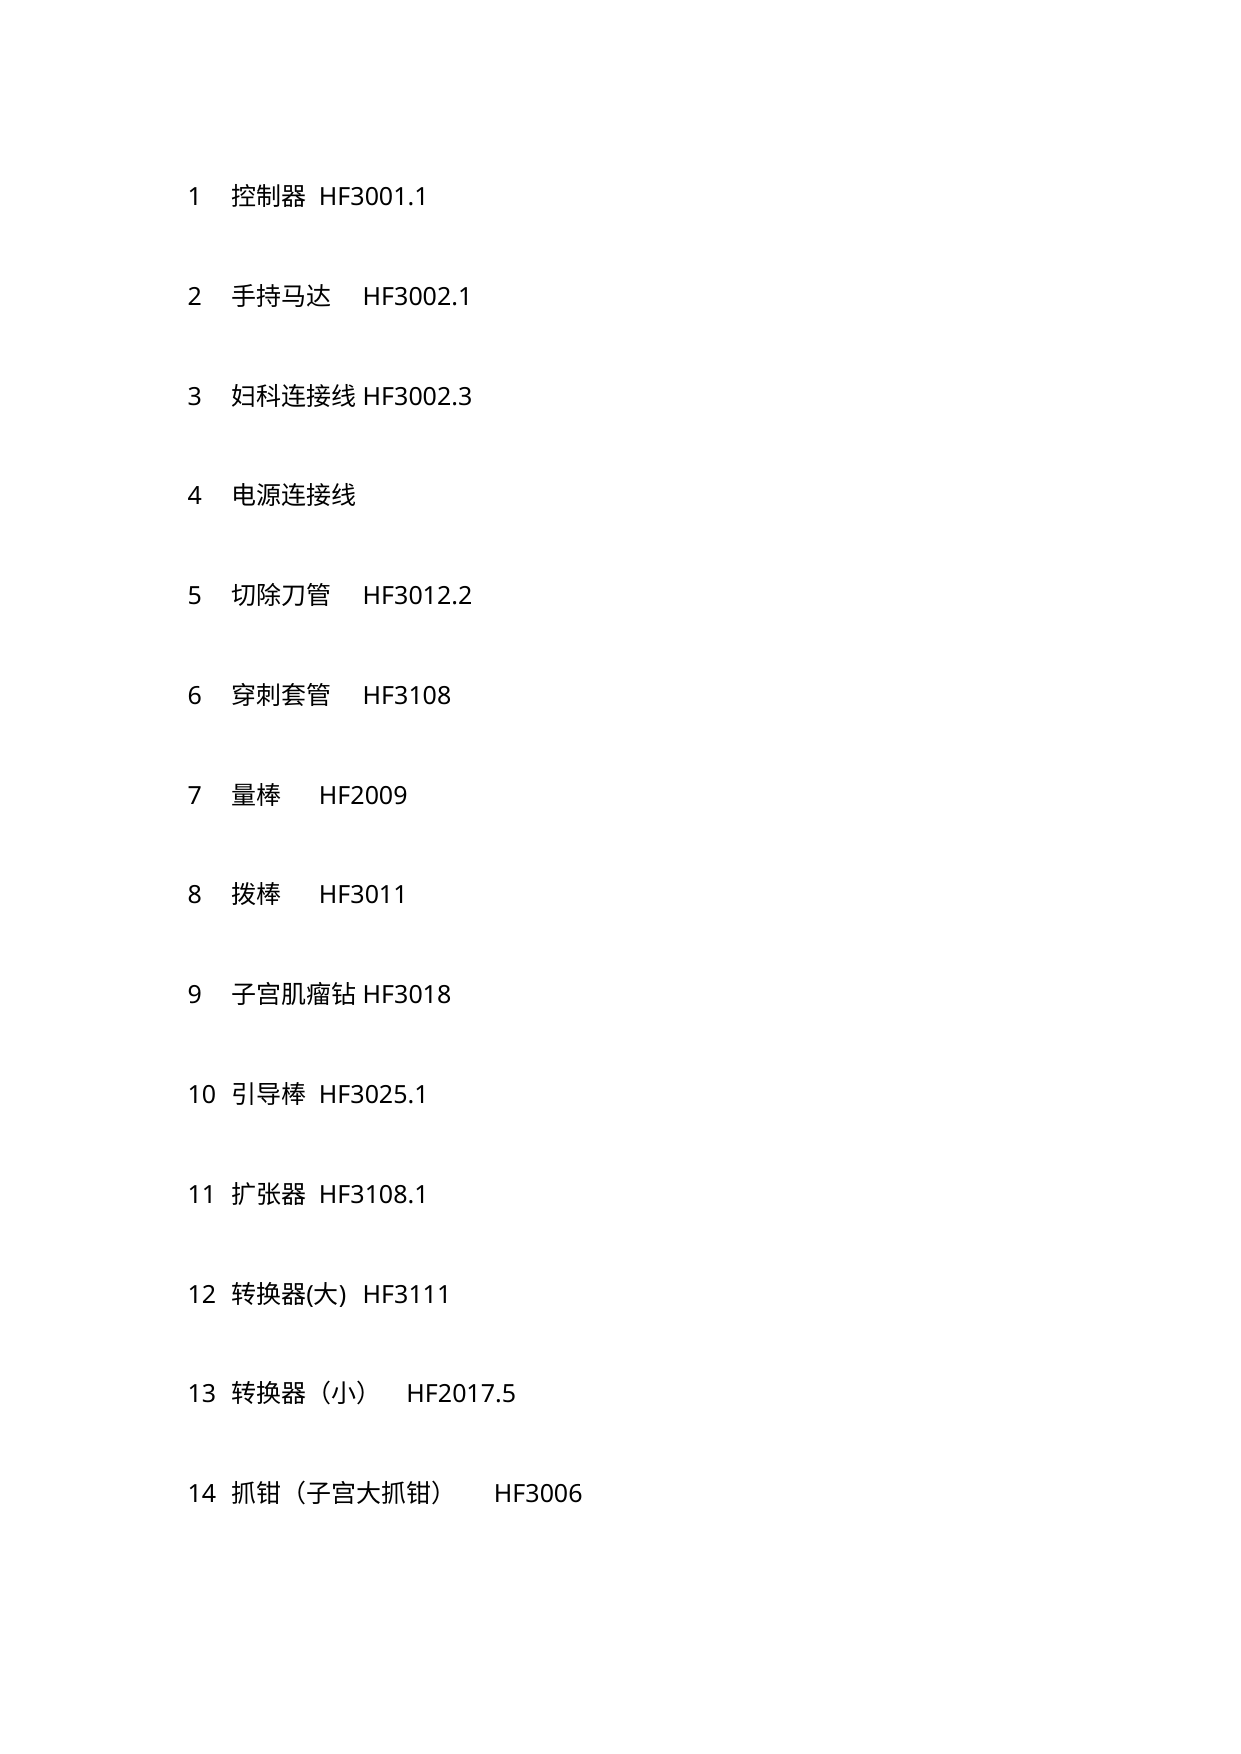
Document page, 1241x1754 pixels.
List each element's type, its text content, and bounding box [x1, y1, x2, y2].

text 3 妇科连接线 HF3002.3 [187, 362, 1053, 427]
text 13 转换器（小） HF2017.5 [187, 1359, 1053, 1424]
text 10 引导棒 HF3025.1 [187, 1060, 1053, 1125]
text 8 拨棒 HF3011 [187, 861, 1053, 926]
text 14 抓钳（子宫大抓钳） HF3006 [187, 1459, 1053, 1524]
text 5 切除刀管 HF3012.2 [187, 561, 1053, 626]
text 1 控制器 HF3001.1 [187, 162, 1053, 227]
text 12 转换器(大) HF3111 [187, 1260, 1053, 1325]
text 11 扩张器 HF3108.1 [187, 1160, 1053, 1225]
text 7 量棒 HF2009 [187, 761, 1053, 826]
text 6 穿刺套管 HF3108 [187, 661, 1053, 726]
text 2 手持马达 HF3002.1 [187, 262, 1053, 327]
text 4 电源连接线 [187, 461, 1053, 526]
text 9 子宫肌瘤钻 HF3018 [187, 960, 1053, 1025]
